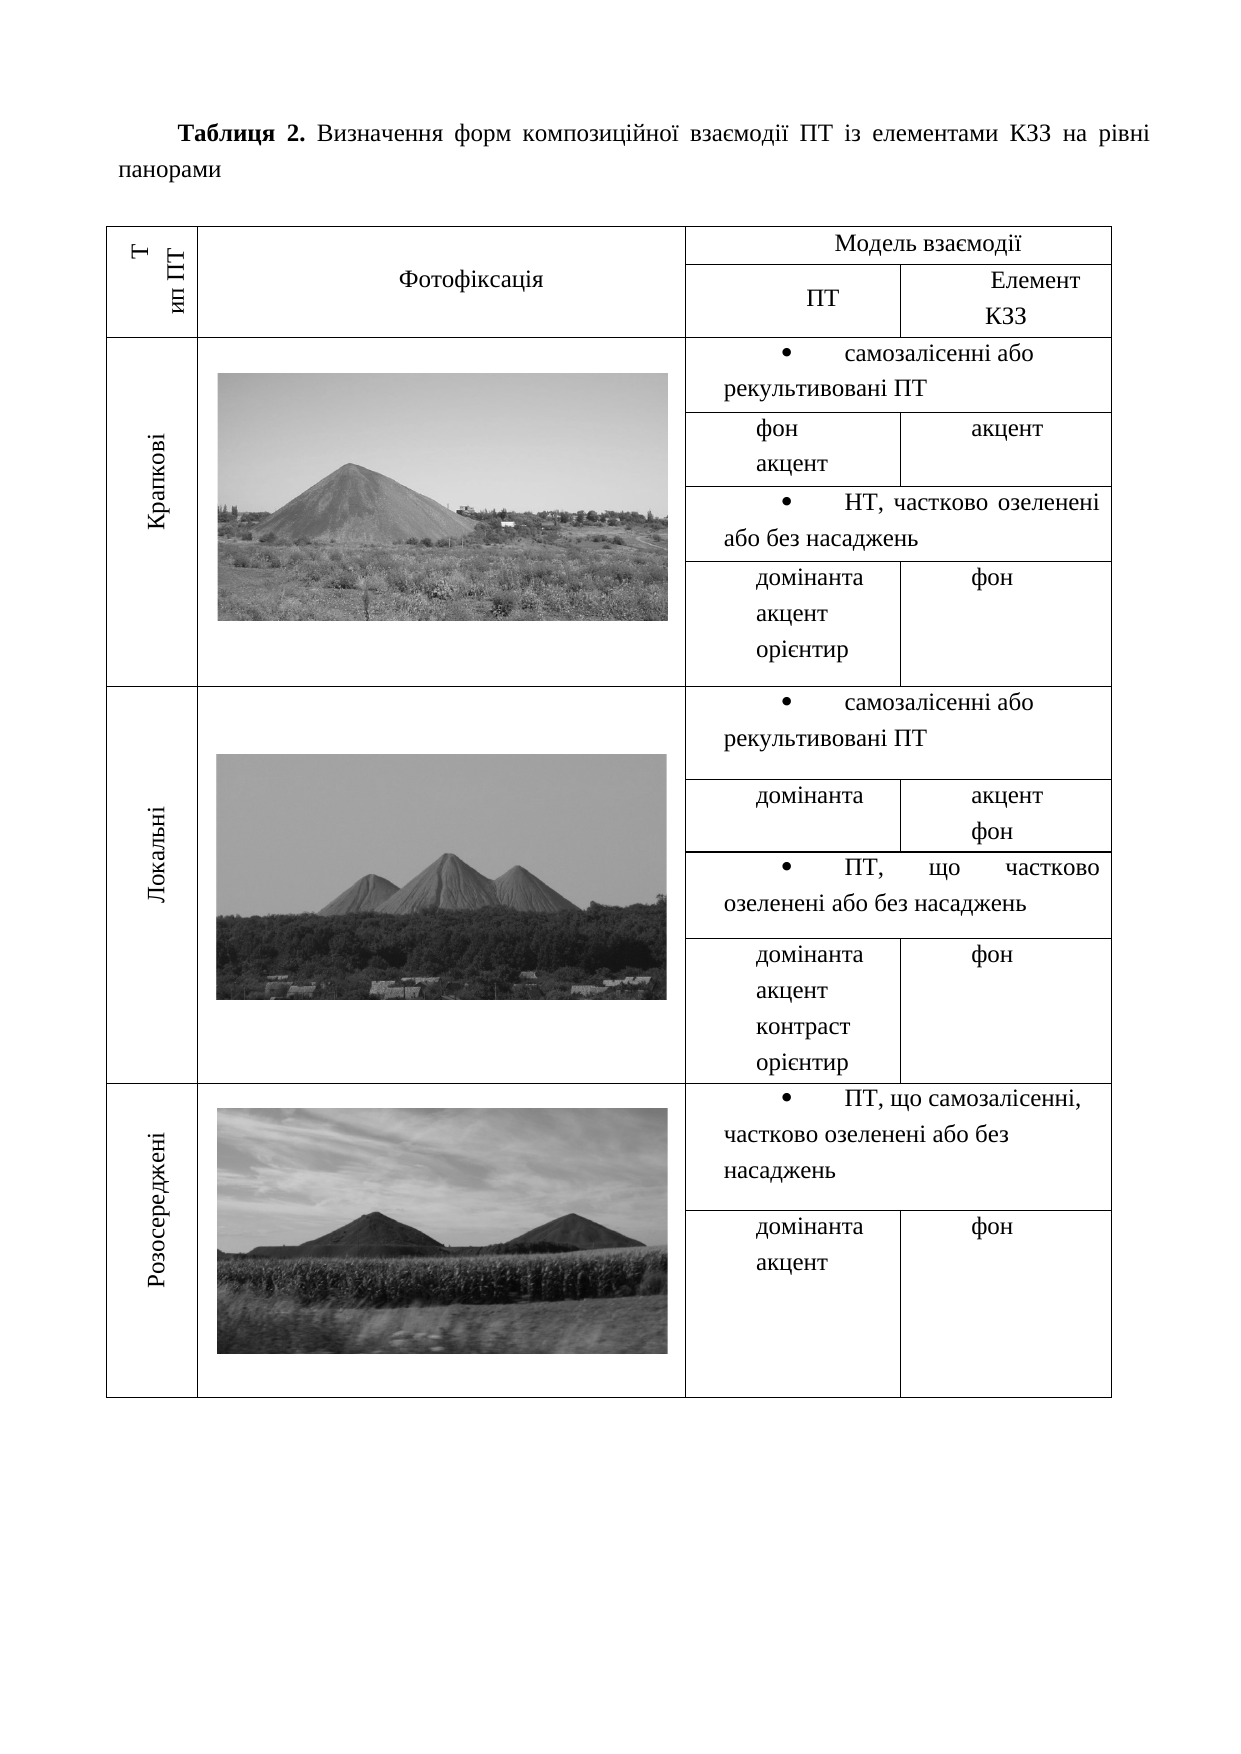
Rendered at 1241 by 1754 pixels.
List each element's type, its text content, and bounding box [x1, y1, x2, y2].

table_cell НТ, частково озеленені або без насаджень [686, 487, 1111, 561]
table_cell [198, 1084, 685, 1397]
table_cell акцент [901, 413, 1111, 486]
table_cell самозалісенні або рекультивовані ПТ [686, 338, 1111, 412]
table_header Модель взаємодії [686, 227, 1111, 264]
table_cell Елемент КЗЗ [901, 265, 1111, 337]
table_cell ПТ, що частково озеленені або без насаджень [686, 853, 1111, 938]
table_cell [198, 687, 685, 1082]
table_cell ПТ [686, 265, 900, 337]
table_cell фон акцент [686, 413, 900, 486]
table_header Фотофіксація [198, 227, 685, 337]
table_cell фон [901, 1211, 1111, 1397]
table_cell Крапкові [107, 338, 197, 686]
table_cell ПТ, що самозалісенні, частково озеленені або без насаджень [686, 1084, 1111, 1210]
table_cell акцент фон [901, 780, 1111, 851]
table_header Тип ПТ [107, 227, 197, 337]
table_cell Локальні [107, 687, 197, 1082]
table_cell фон [901, 939, 1111, 1082]
table_cell фон [901, 562, 1111, 686]
table_cell домінанта акцент [686, 1211, 900, 1397]
table_cell самозалісенні або рекультивовані ПТ [686, 687, 1111, 779]
table_cell Розосереджені [107, 1084, 197, 1397]
table_cell [198, 338, 685, 686]
table_cell домінанта акцент контраст орієнтир [686, 939, 900, 1082]
table_cell домінанта акцент орієнтир [686, 562, 900, 686]
table_cell домінанта [686, 780, 900, 851]
text Таблиця 2. Визначення форм композиційної взаємодії ПТ із елементами КЗЗ на рівні панорами [118, 118, 1152, 183]
